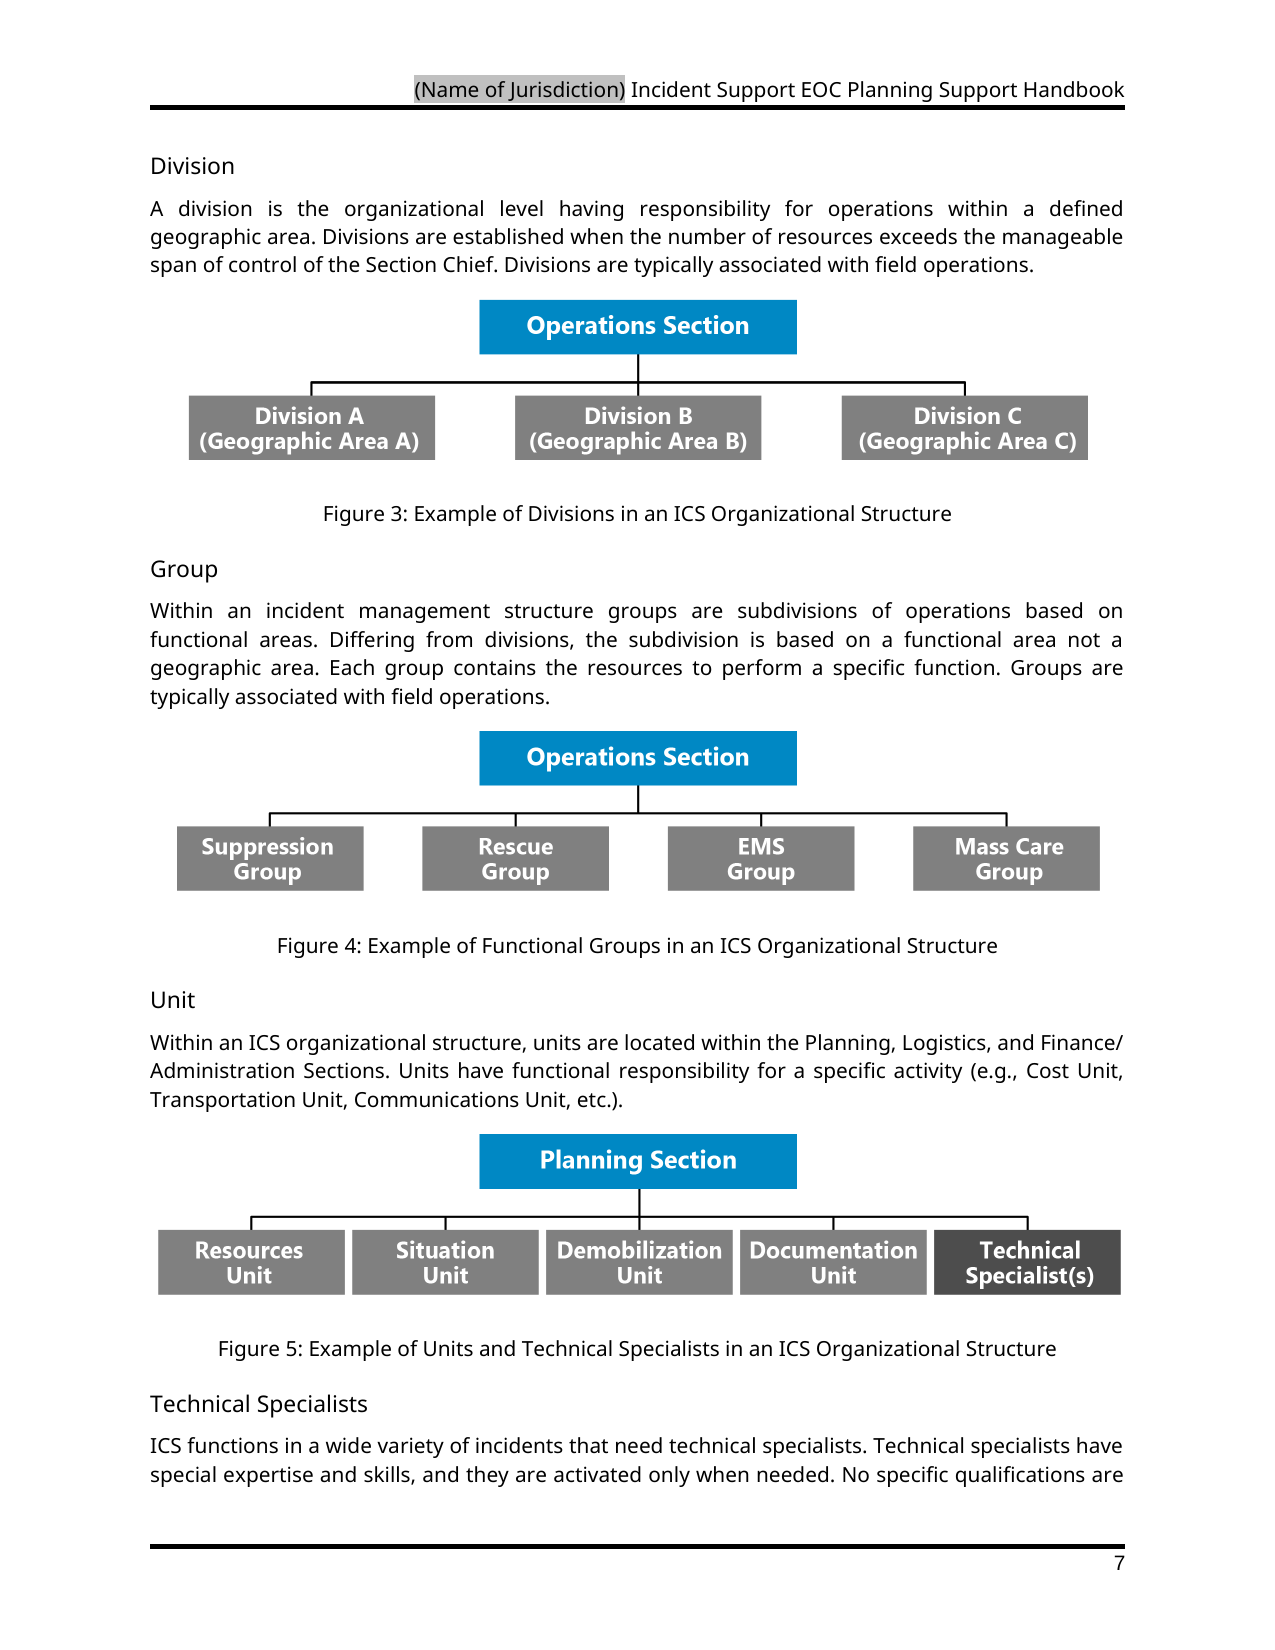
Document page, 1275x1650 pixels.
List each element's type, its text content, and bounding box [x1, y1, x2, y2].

text Within an ICS organizational structure, units are located within the Planning, Logistics, and Finance/ Administration Sections. Units have functional responsibility for a specific activity (e.g., Cost Unit, Transportation Unit, Communications Unit, etc.). [150, 1028, 1125, 1113]
subtitle Unit [150, 984, 1125, 1016]
subtitle Division [150, 150, 1125, 181]
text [150, 1431, 1125, 1488]
subtitle Technical Specialists [150, 1388, 1125, 1419]
picture [150, 289, 1125, 475]
subtitle Group [150, 553, 1125, 584]
text A division is the organizational level having responsibility for operations within a defined geographic area. Divisions are established when the number of resources exceeds the manageable span of control of the Section Chief. Divisions are typically associated with field operations. [150, 194, 1125, 279]
picture [150, 720, 1125, 906]
picture [150, 1123, 1125, 1310]
text Within an incident management structure groups are subdivisions of operations based on functional areas. Differing from divisions, the subdivision is based on a functional area not a geographic area. Each group contains the resources to perform a specific function. Groups are typically associated with field operations. [150, 597, 1125, 710]
